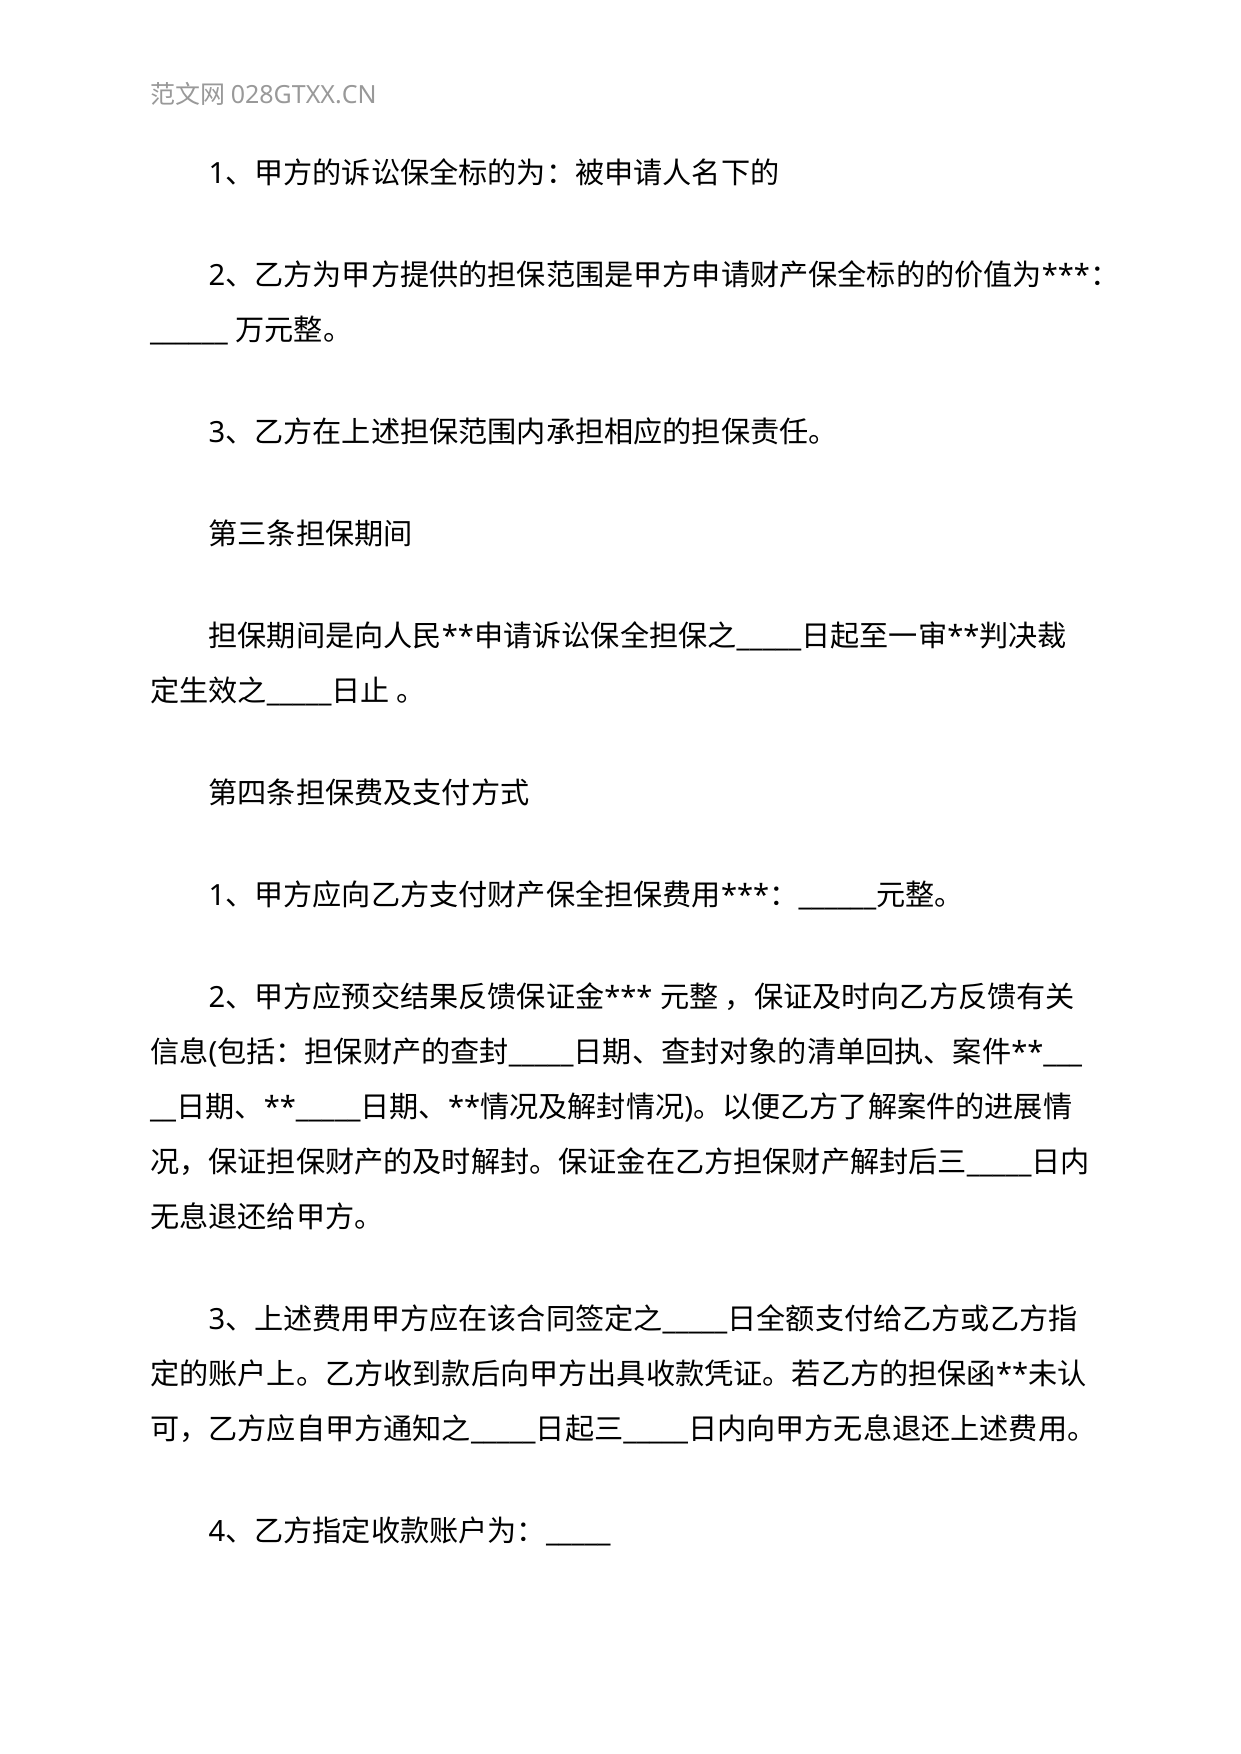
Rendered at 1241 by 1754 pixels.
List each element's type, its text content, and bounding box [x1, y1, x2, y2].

text 2、甲方应预交结果反馈保证金*** 元整 ，保证及时向乙方反馈有关信息(包括：担保财产的查封_____日期、查封对象的清单回执、案件**_____日期、**_____日期、**情况及解封情况)。以便乙方了解案件的进展情况，保证担保财产的及时解封。保证金在乙方担保财产解封后三_____日内无息退还给甲方。 [150, 973, 1090, 1236]
text 1、甲方的诉讼保全标的为：被申请人名下的 [150, 150, 1090, 192]
text 4、乙方指定收款账户为：_____ [150, 1507, 1090, 1549]
text 担保期间是向人民**申请诉讼保全担保之_____日起至一审**判决裁定生效之_____日止 。 [150, 613, 1090, 710]
text 第三条担保期间 [150, 511, 1090, 553]
text 3、上述费用甲方应在该合同签定之_____日全额支付给乙方或乙方指定的账户上。乙方收到款后向甲方出具收款凭证。若乙方的担保函**未认可，乙方应自甲方通知之_____日起三_____日内向甲方无息退还上述费用。 [150, 1295, 1090, 1448]
text 第四条担保费及支付方式 [150, 770, 1090, 812]
text 2、乙方为甲方提供的担保范围是甲方申请财产保全标的的价值为***：______ 万元整。 [150, 252, 1090, 349]
text 1、甲方应向乙方支付财产保全担保费用***：______元整。 [150, 871, 1090, 914]
text 3、乙方在上述担保范围内承担相应的担保责任。 [150, 409, 1090, 451]
